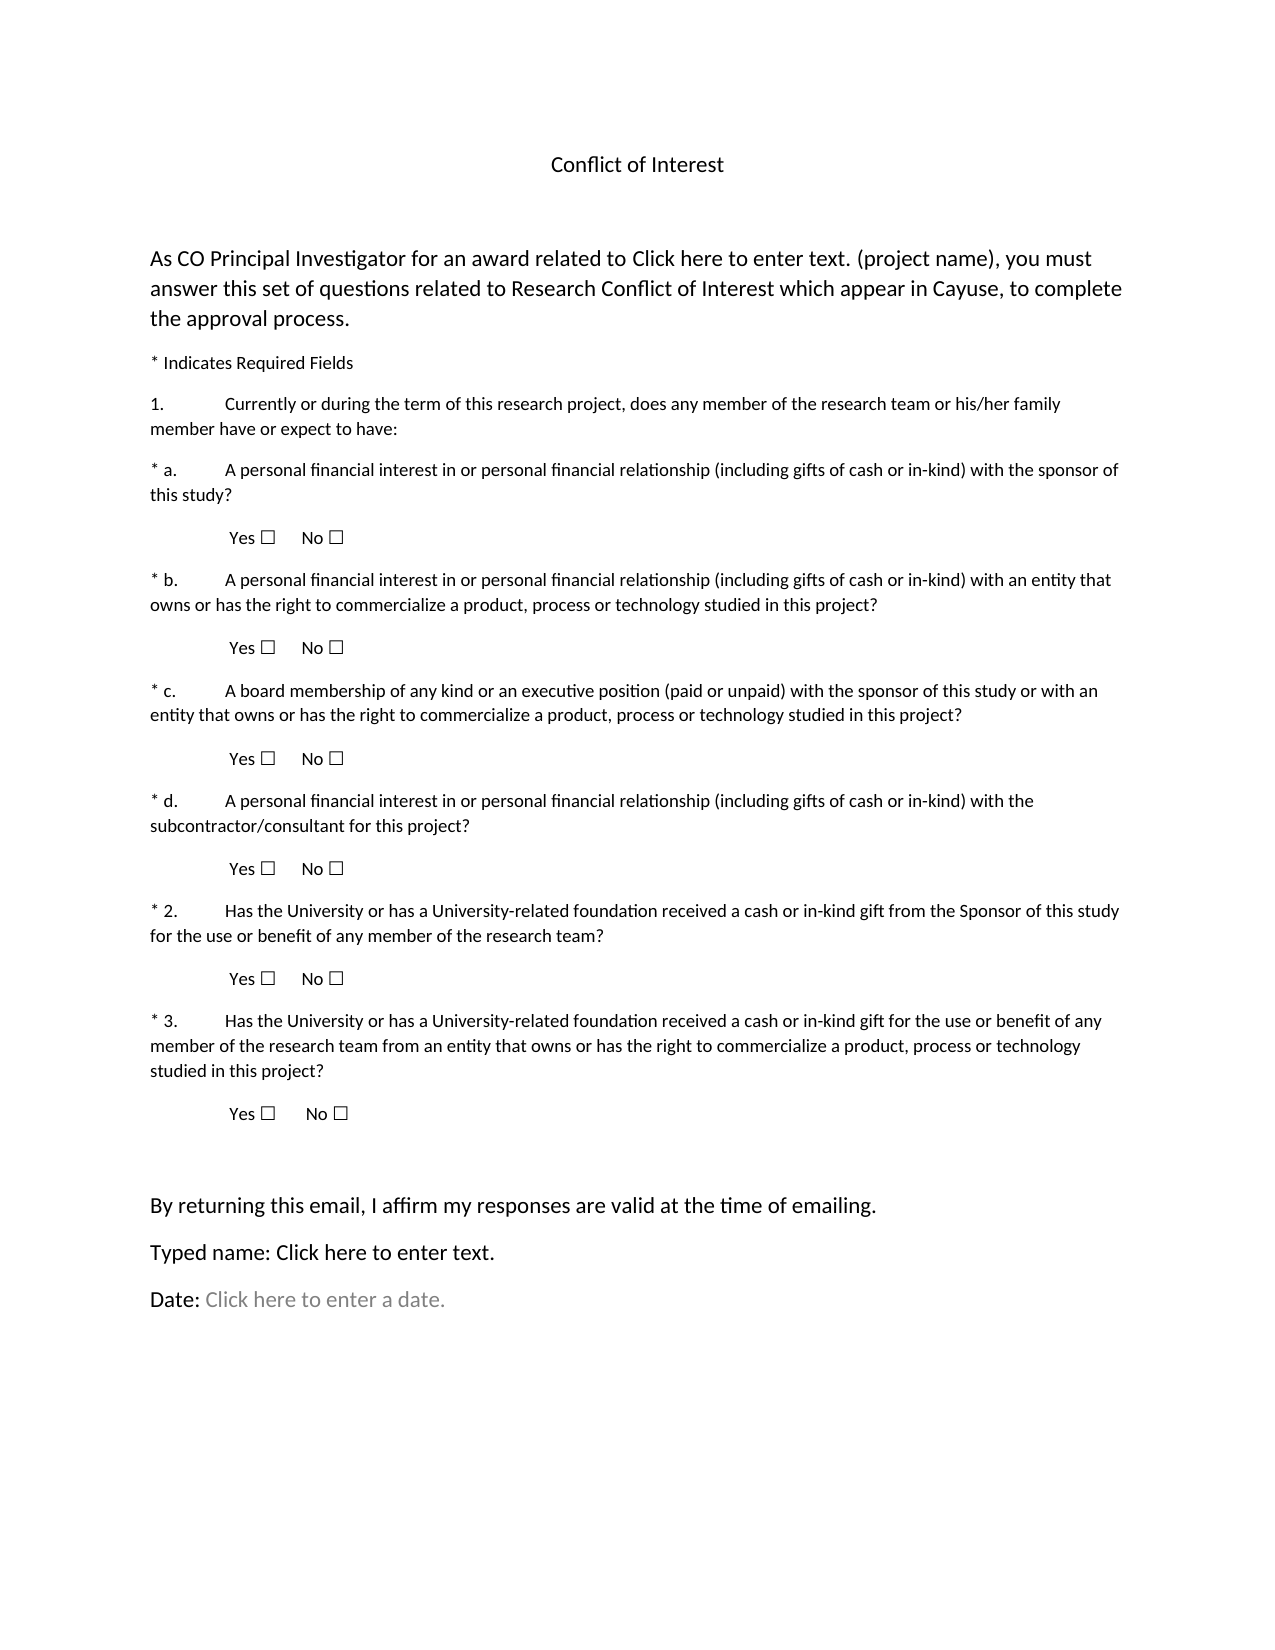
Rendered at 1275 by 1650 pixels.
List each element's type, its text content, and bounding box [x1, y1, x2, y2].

text By returning this email, I affirm my responses are valid at the time of emailing. [150, 1191, 1125, 1219]
text Date: [150, 1285, 1125, 1313]
text 1. Currently or during the term of this research project, does any member of the research team or his/her family member have or expect to have: [150, 392, 1125, 440]
text Conflict of Interest [150, 150, 1125, 178]
text Yes No [150, 745, 1125, 770]
text * b. A personal financial interest in or personal financial relationship (including gifts of cash or in-kind) with an entity that owns or has the right to commercialize a product, process or technology studied in this project? [150, 569, 1125, 616]
text * c. A board membership of any kind or an executive position (paid or unpaid) with the sponsor of this study or with an entity that owns or has the right to commercialize a product, process or technology studied in this project? [150, 679, 1125, 726]
text * Indicates Required Fields [150, 351, 1125, 374]
text Yes No [150, 635, 1125, 660]
text Yes No [150, 965, 1125, 991]
text As CO Principal Investigator for an award related to (project name), you must answer this set of questions related to Research Conflict of Interest which appear in Cayuse, to complete the approval process. [150, 244, 1125, 332]
text Yes No [150, 1100, 1125, 1126]
text Yes No [150, 855, 1125, 881]
text * a. A personal financial interest in or personal financial relationship (including gifts of cash or in-kind) with the sponsor of this study? [150, 458, 1125, 506]
text * 3. Has the University or has a University-related foundation received a cash or in-kind gift for the use or benefit of any member of the research team from an entity that owns or has the right to commercialize a product, process or technology studied in this project? [150, 1009, 1125, 1082]
text * d. A personal financial interest in or personal financial relationship (including gifts of cash or in-kind) with the subcontractor/consultant for this project? [150, 789, 1125, 837]
text Typed name: [150, 1238, 1125, 1266]
text * 2. Has the University or has a University-related foundation received a cash or in-kind gift from the Sponsor of this study for the use or benefit of any member of the research team? [150, 899, 1125, 947]
text Yes No [150, 524, 1125, 550]
